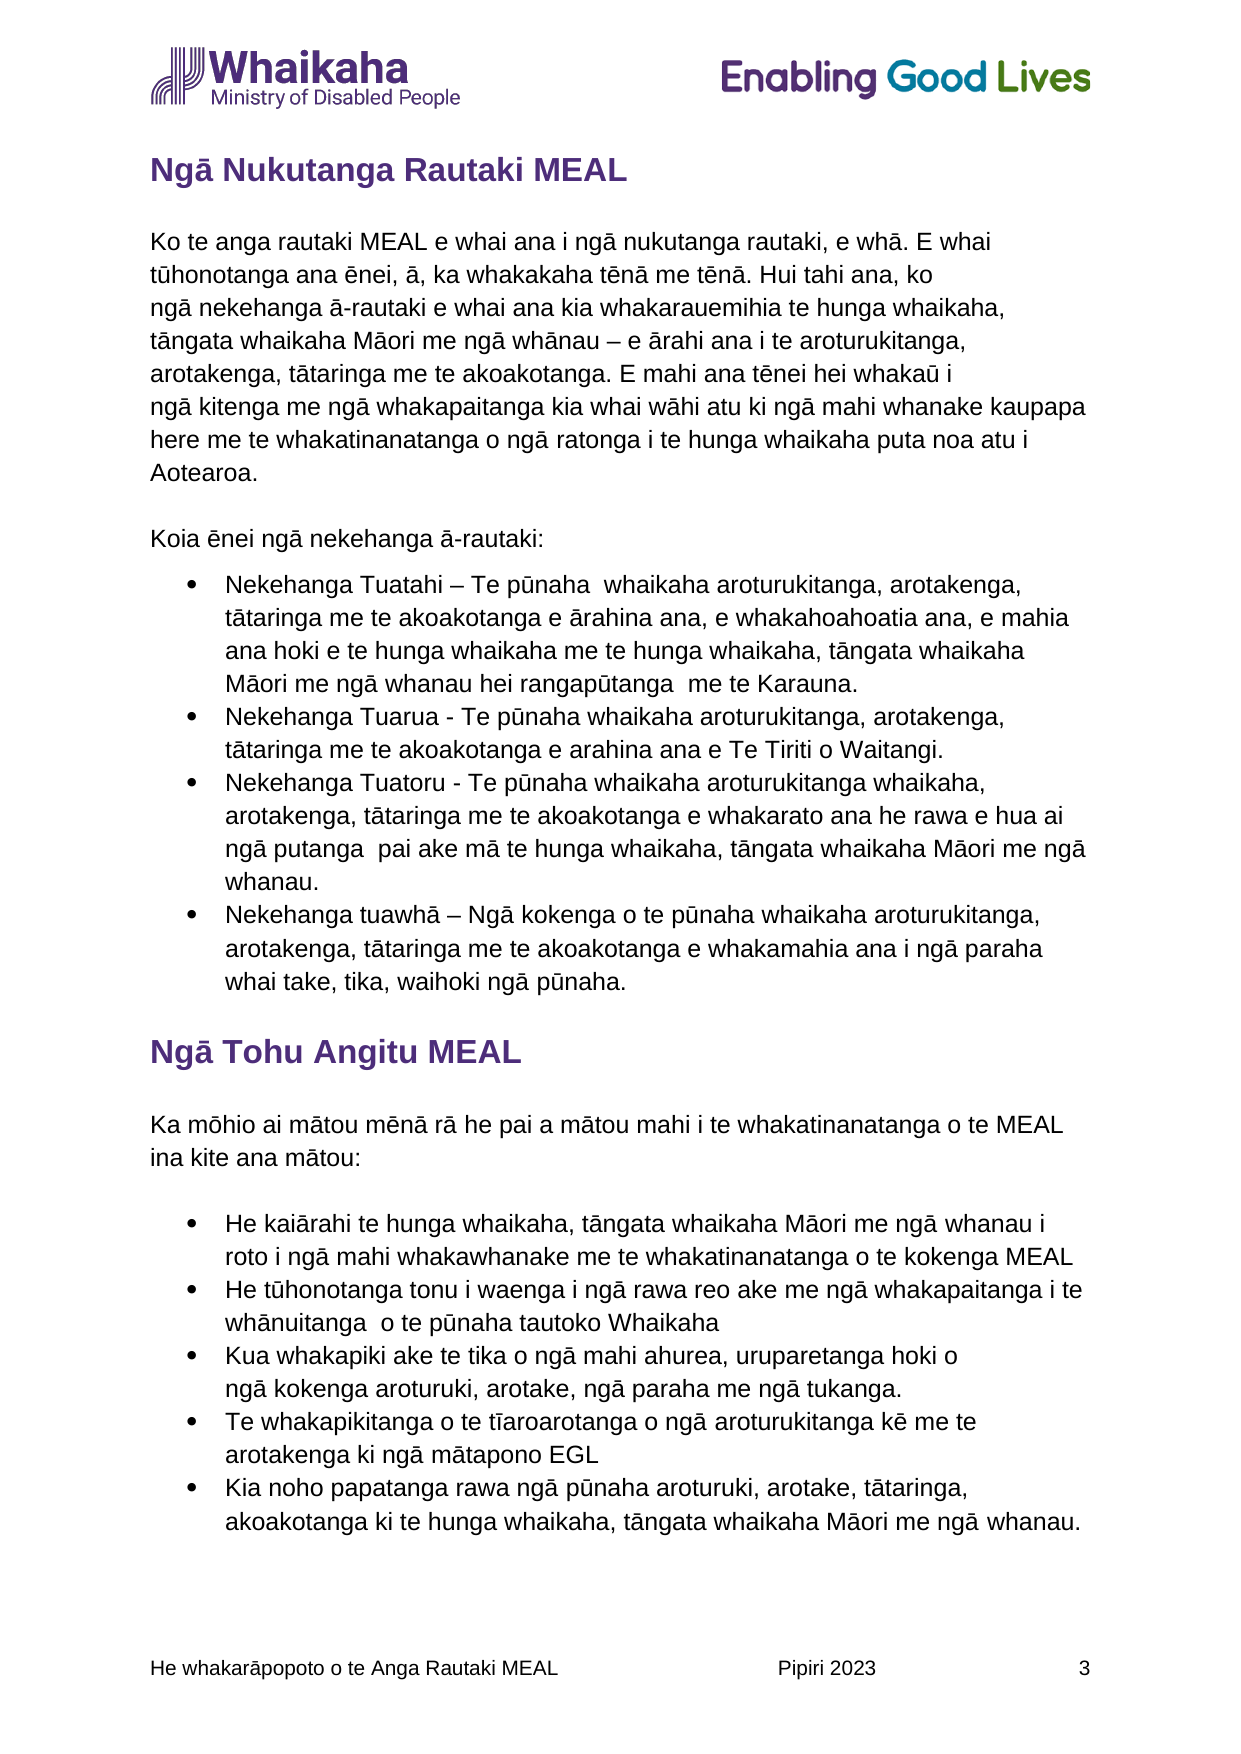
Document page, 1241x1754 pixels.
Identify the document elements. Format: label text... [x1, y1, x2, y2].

text Ngā Nukutanga Rautaki MEAL [150, 150, 1090, 188]
text Ngā Tohu Angitu MEAL [150, 1033, 1090, 1071]
text Ko te anga rautaki MEAL e whai ana i ngā nukutanga rautaki, e whā. E whai tūhonotanga ana ēnei, ā, ka whakakaha tēnā me tēnā. Hui tahi ana, ko ngā nekehanga ā-rautaki e whai ana kia whakarauemihia te hunga whaikaha, tāngata whaikaha Māori me ngā whānau – e ārahi ana i te aroturukitanga, arotakenga, tātaringa me te akoakotanga. E mahi ana tēnei hei whakaū i ngā kitenga me ngā whakapaitanga kia whai wāhi atu ki ngā mahi whanake kaupapa here me te whakatinanatanga o ngā ratonga i te hunga whaikaha puta noa atu i Aotearoa. [150, 227, 1090, 487]
list Nekehanga tuawhā – Ngā kokenga o te pūnaha whaikaha aroturukitanga, arotakenga, tātaringa me te akoakotanga e whakamahia ana i ngā paraha whai take, tika, waihoki ngā pūnaha. [187, 900, 1090, 995]
list Te whakapikitanga o te tīaroarotanga o ngā aroturukitanga kē me te arotakenga ki ngā mātapono EGL [187, 1407, 1090, 1469]
list Kia noho papatanga rawa ngā pūnaha aroturuki, arotake, tātaringa, akoakotanga ki te hunga whaikaha, tāngata whaikaha Māori me ngā whanau. [187, 1473, 1090, 1535]
list Kua whakapiki ake te tika o ngā mahi ahurea, uruparetanga hoki o ngā kokenga aroturuki, arotake, ngā paraha me ngā tukanga. [187, 1341, 1090, 1403]
list Nekehanga Tuatoru - Te pūnaha whaikaha aroturukitanga whaikaha, arotakenga, tātaringa me te akoakotanga e whakarato ana he rawa e hua ai ngā putanga pai ake mā te hunga whaikaha, tāngata whaikaha Māori me ngā whanau. [187, 768, 1090, 896]
list Nekehanga Tuarua - Te pūnaha whaikaha aroturukitanga, arotakenga, tātaringa me te akoakotanga e arahina ana e Te Tiriti o Waitangi. [187, 702, 1090, 764]
text Koia ēnei ngā nekehanga ā-rautaki: [150, 524, 1090, 553]
list He tūhonotanga tonu i waenga i ngā rawa reo ake me ngā whakapaitanga i te whānuitanga o te pūnaha tautoko Whaikaha [187, 1275, 1090, 1337]
picture [150, 47, 461, 110]
picture [721, 34, 1091, 124]
list Nekehanga Tuatahi – Te pūnaha whaikaha aroturukitanga, arotakenga, tātaringa me te akoakotanga e ārahina ana, e whakahoahoatia ana, e mahia ana hoki e te hunga whaikaha me te hunga whaikaha, tāngata whaikaha Māori me ngā whanau hei rangapūtanga me te Karauna. [187, 570, 1090, 698]
list He kaiārahi te hunga whaikaha, tāngata whaikaha Māori me ngā whanau i roto i ngā mahi whakawhanake me te whakatinanatanga o te kokenga MEAL [187, 1209, 1090, 1271]
text Ka mōhio ai mātou mēnā rā he pai a mātou mahi i te whakatinanatanga o te MEAL ina kite ana mātou: [150, 1110, 1090, 1172]
